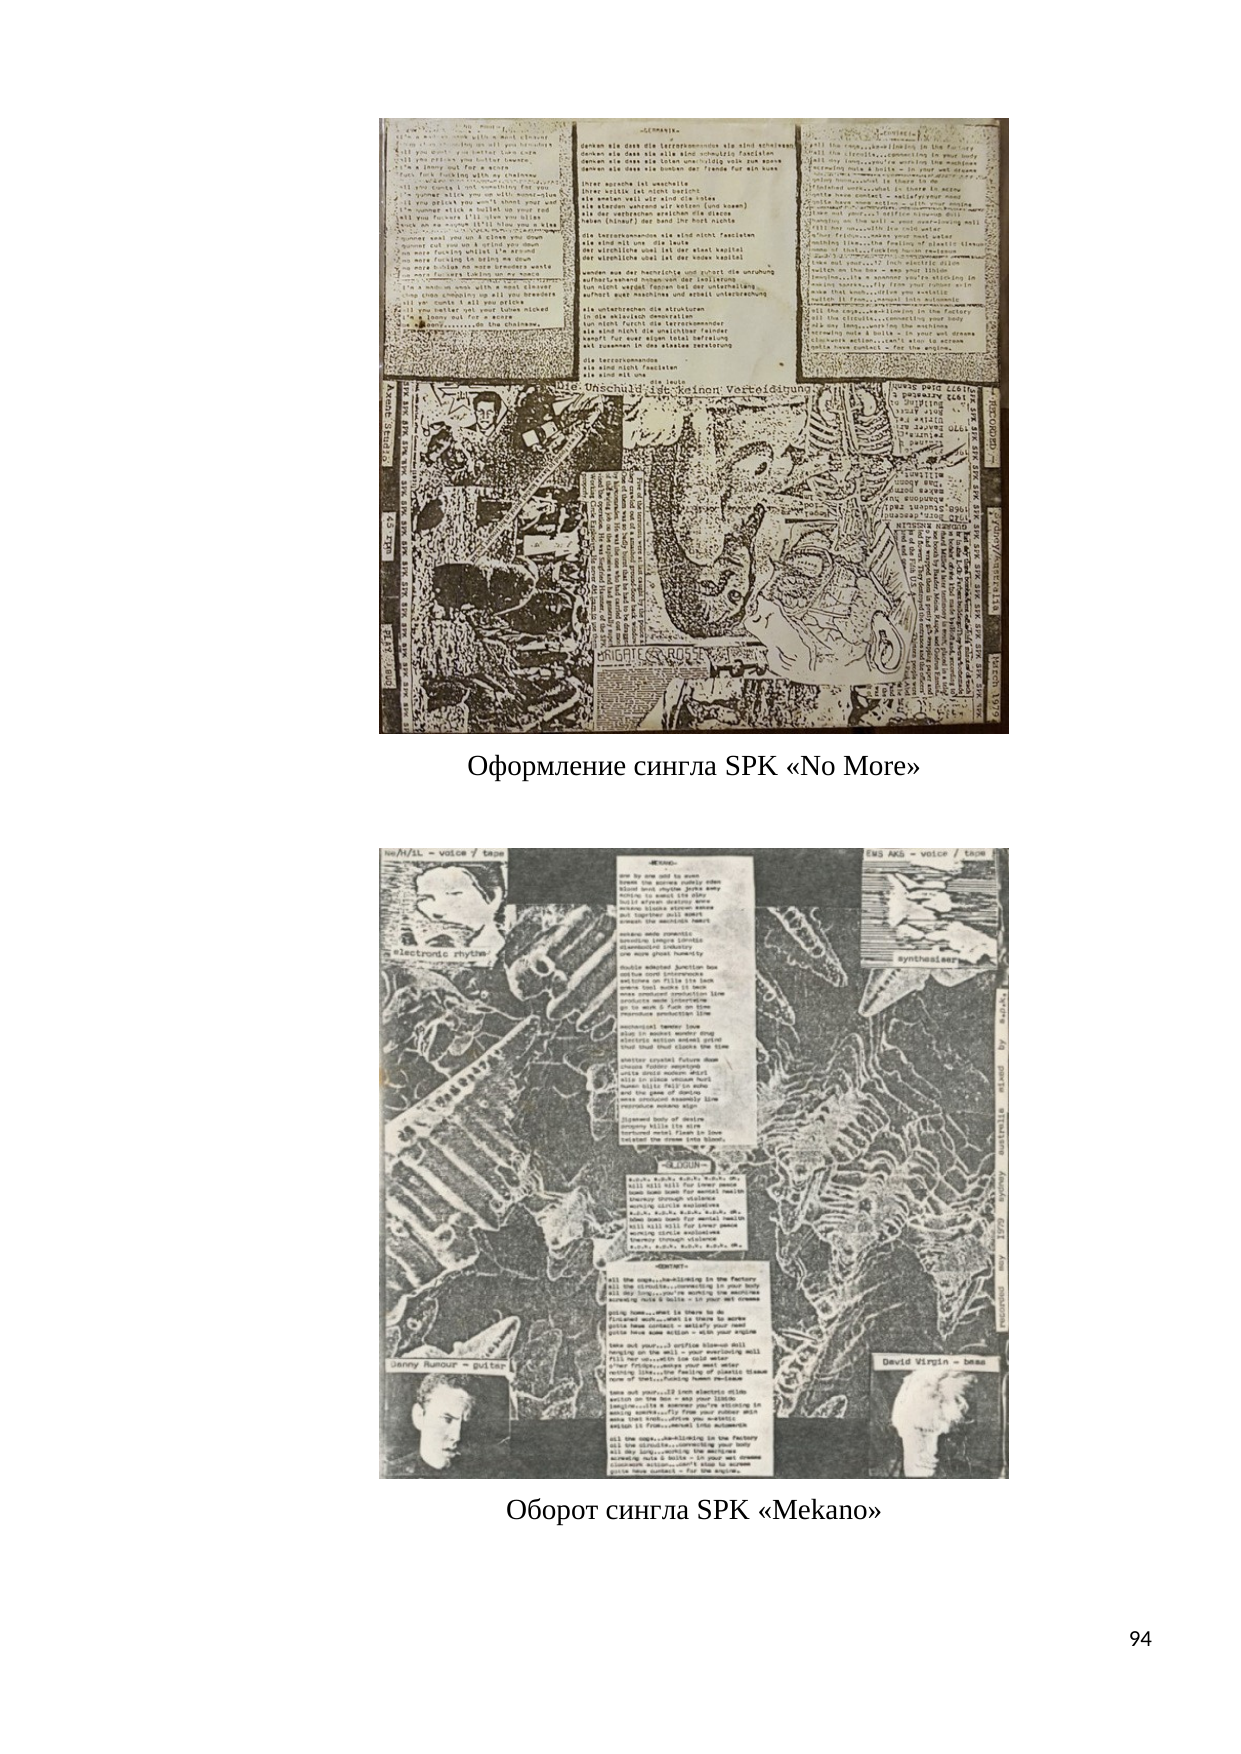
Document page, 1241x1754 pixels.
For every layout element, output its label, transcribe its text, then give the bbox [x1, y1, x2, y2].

picture [379, 848, 1009, 1479]
text Оборот сингла SPK «Mekano» [177, 1492, 1152, 1526]
picture [379, 118, 1009, 734]
text Оформление сингла SPK «No More» [177, 748, 1152, 781]
